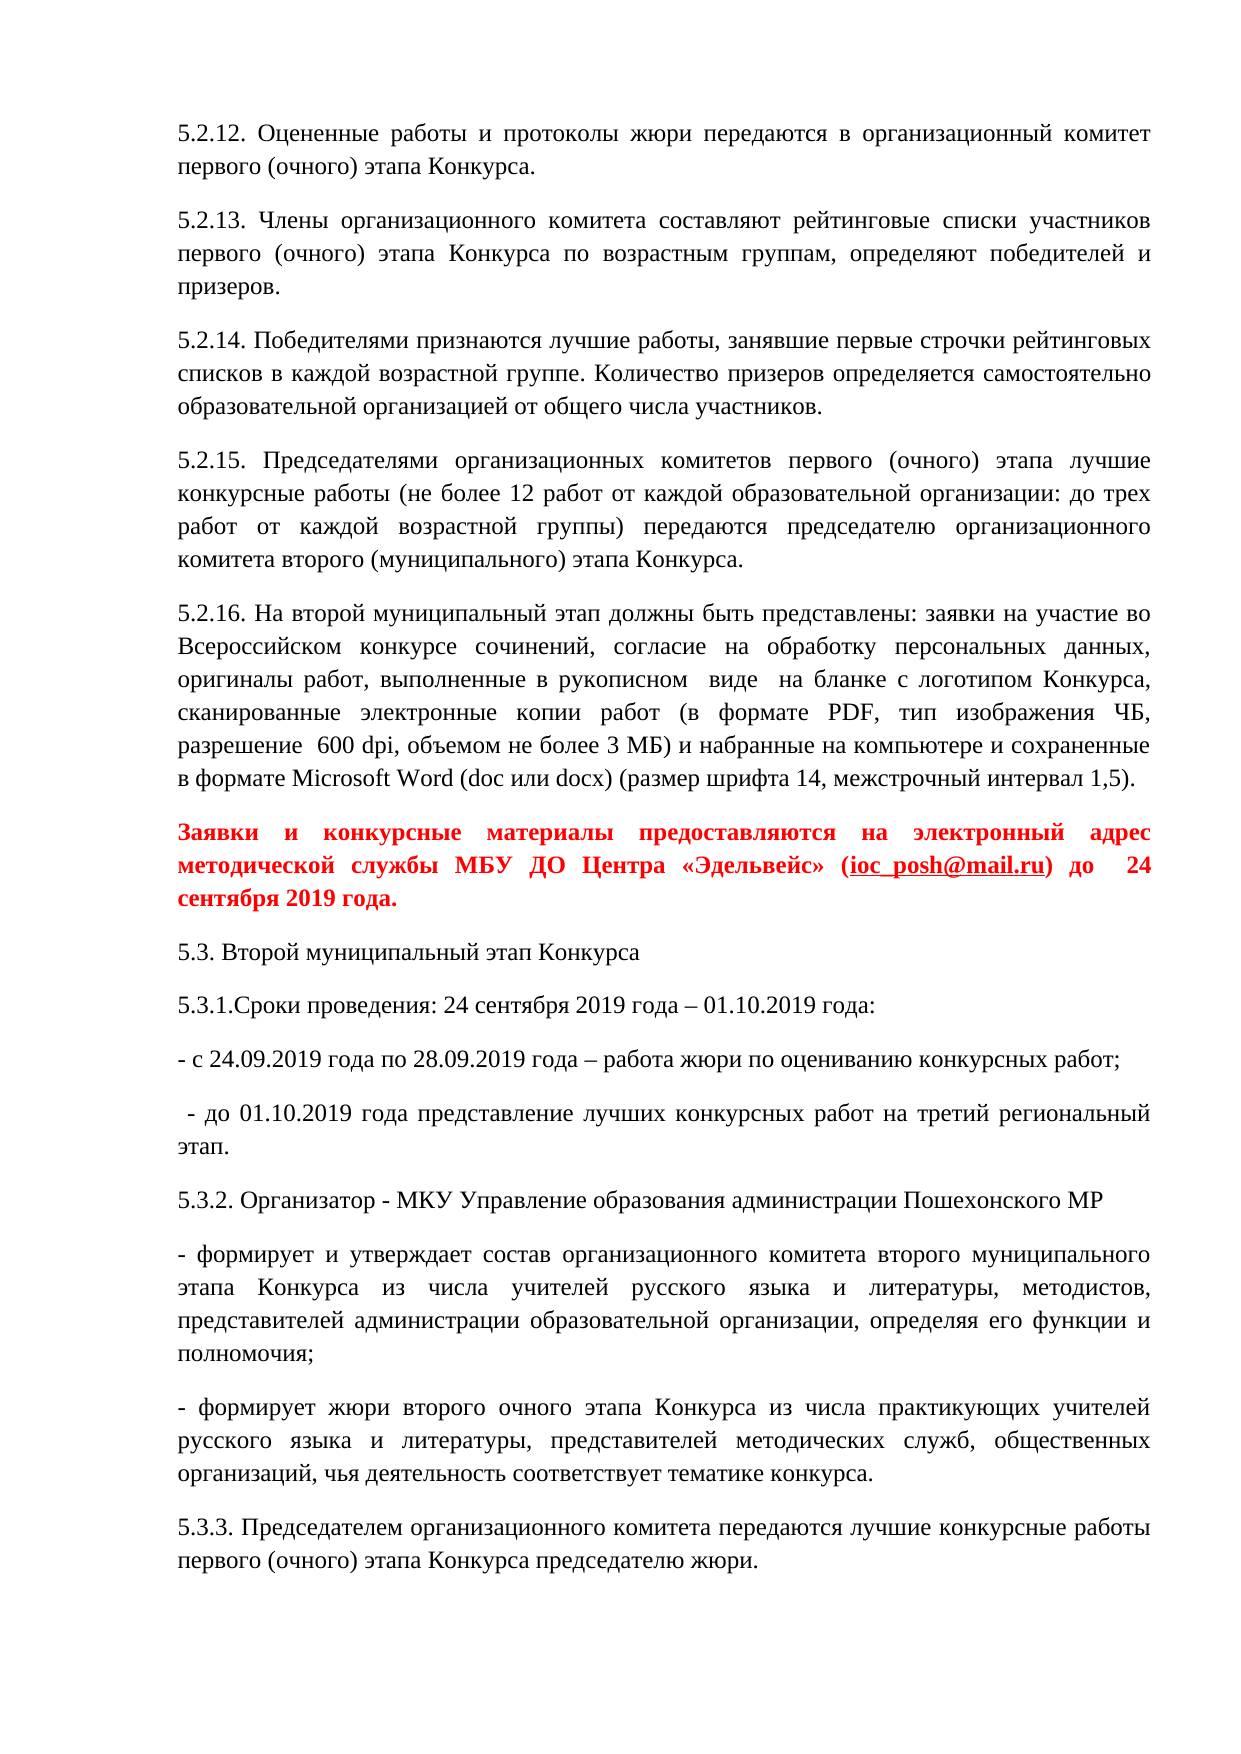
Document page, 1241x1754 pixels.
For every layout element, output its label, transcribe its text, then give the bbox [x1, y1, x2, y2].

text 5.2.12. Оцененные работы и протоколы жюри передаются в организационный комитет первого (очного) этапа Конкурса. [177, 118, 1152, 180]
text - с 24.09.2019 года по 28.09.2019 года – работа жюри по оцениванию конкурсных работ; [177, 1044, 1152, 1073]
text 5.3.1.Сроки проведения: 24 сентября 2019 года – 01.10.2019 года: [177, 990, 1152, 1019]
text - формирует жюри второго очного этапа Конкурса из числа практикующих учителей русского языка и литературы, представителей методических служб, общественных организаций, чья деятельность соответствует тематике конкурса. [177, 1392, 1152, 1487]
text 5.2.14. Победителями признаются лучшие работы, занявшие первые строчки рейтинговых списков в каждой возрастной группе. Количество призеров определяется самостоятельно образовательной организацией от общего числа участников. [177, 325, 1152, 420]
text 5.3.2. Организатор - МКУ Управление образования администрации Пошехонского МР [177, 1185, 1152, 1214]
text Заявки и конкурсные материалы предоставляются на электронный адрес методической службы МБУ ДО Центра «Эдельвейс» (ioc_posh@mail.ru) до 24 сентября 2019 года. [177, 817, 1152, 911]
text 5.3. Второй муниципальный этап Конкурса [177, 937, 1152, 965]
text 5.2.13. Члены организационного комитета составляют рейтинговые списки участников первого (очного) этапа Конкурса по возрастным группам, определяют победителей и призеров. [177, 205, 1152, 300]
text 5.3.3. Председателем организационного комитета передаются лучшие конкурсные работы первого (очного) этапа Конкурса председателю жюри. [177, 1512, 1152, 1573]
text 5.2.16. На второй муниципальный этап должны быть представлены: заявки на участие во Всероссийском конкурсе сочинений, согласие на обработку персональных данных, оригиналы работ, выполненные в рукописном виде на бланке с логотипом Конкурса, сканированные электронные копии работ (в формате PDF, тип изображения ЧБ, разрешение 600 dpi, объемом не более 3 МБ) и набранные на компьютере и сохраненные в формате Microsoft Word (doc или docx) (размер шрифта 14, межстрочный интервал 1,5). [177, 598, 1152, 792]
text 5.2.15. Председателями организационных комитетов первого (очного) этапа лучшие конкурсные работы (не более 12 работ от каждой образовательной организации: до трех работ от каждой возрастной группы) передаются председателю организационного комитета второго (муниципального) этапа Конкурса. [177, 445, 1152, 573]
text - до 01.10.2019 года представление лучших конкурсных работ на третий региональный этап. [177, 1098, 1152, 1160]
text - формирует и утверждает состав организационного комитета второго муниципального этапа Конкурса из числа учителей русского языка и литературы, методистов, представителей администрации образовательной организации, определяя его функции и полномочия; [177, 1239, 1152, 1367]
